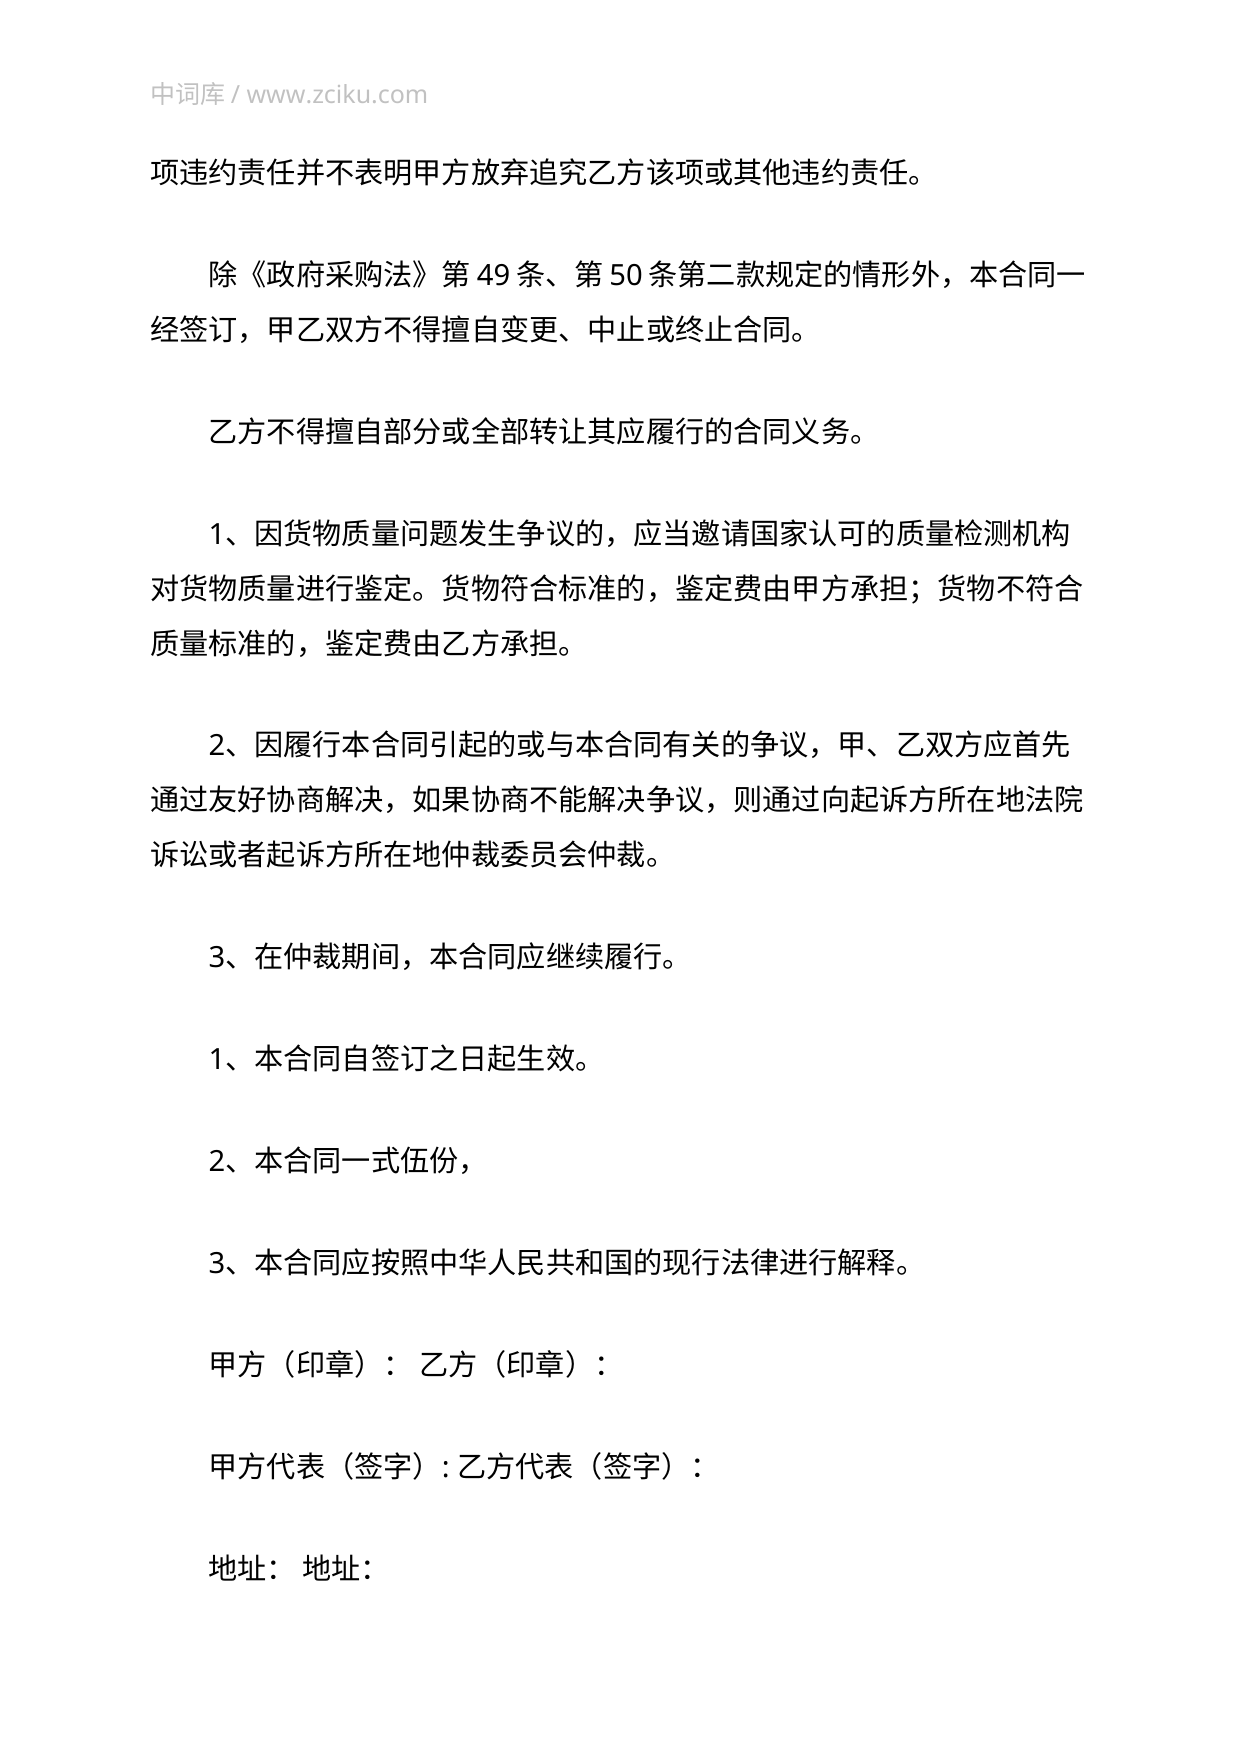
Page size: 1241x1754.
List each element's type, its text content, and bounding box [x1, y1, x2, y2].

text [150, 150, 1090, 192]
text 地址： 地址： [150, 1545, 1090, 1588]
text 甲方代表（签字）: 乙方代表（签字）： [150, 1443, 1090, 1486]
text 3、在仲裁期间，本合同应继续履行。 [150, 934, 1090, 976]
text 3、本合同应按照中华人民共和国的现行法律进行解释。 [150, 1239, 1090, 1282]
text 除《政府采购法》第49条、第50条第二款规定的情形外，本合同一经签订，甲乙双方不得擅自变更、中止或终止合同。 [150, 252, 1090, 349]
text 乙方不得擅自部分或全部转让其应履行的合同义务。 [150, 408, 1090, 451]
text 2、本合同一式伍份， [150, 1138, 1090, 1180]
text 1、本合同自签订之日起生效。 [150, 1036, 1090, 1078]
text 2、因履行本合同引起的或与本合同有关的争议，甲、乙双方应首先通过友好协商解决，如果协商不能解决争议，则通过向起诉方所在地法院诉讼或者起诉方所在地仲裁委员会仲裁。 [150, 722, 1090, 874]
text 1、因货物质量问题发生争议的，应当邀请国家认可的质量检测机构对货物质量进行鉴定。货物符合标准的，鉴定费由甲方承担；货物不符合质量标准的，鉴定费由乙方承担。 [150, 510, 1090, 662]
text 甲方（印章）： 乙方（印章）： [150, 1342, 1090, 1384]
